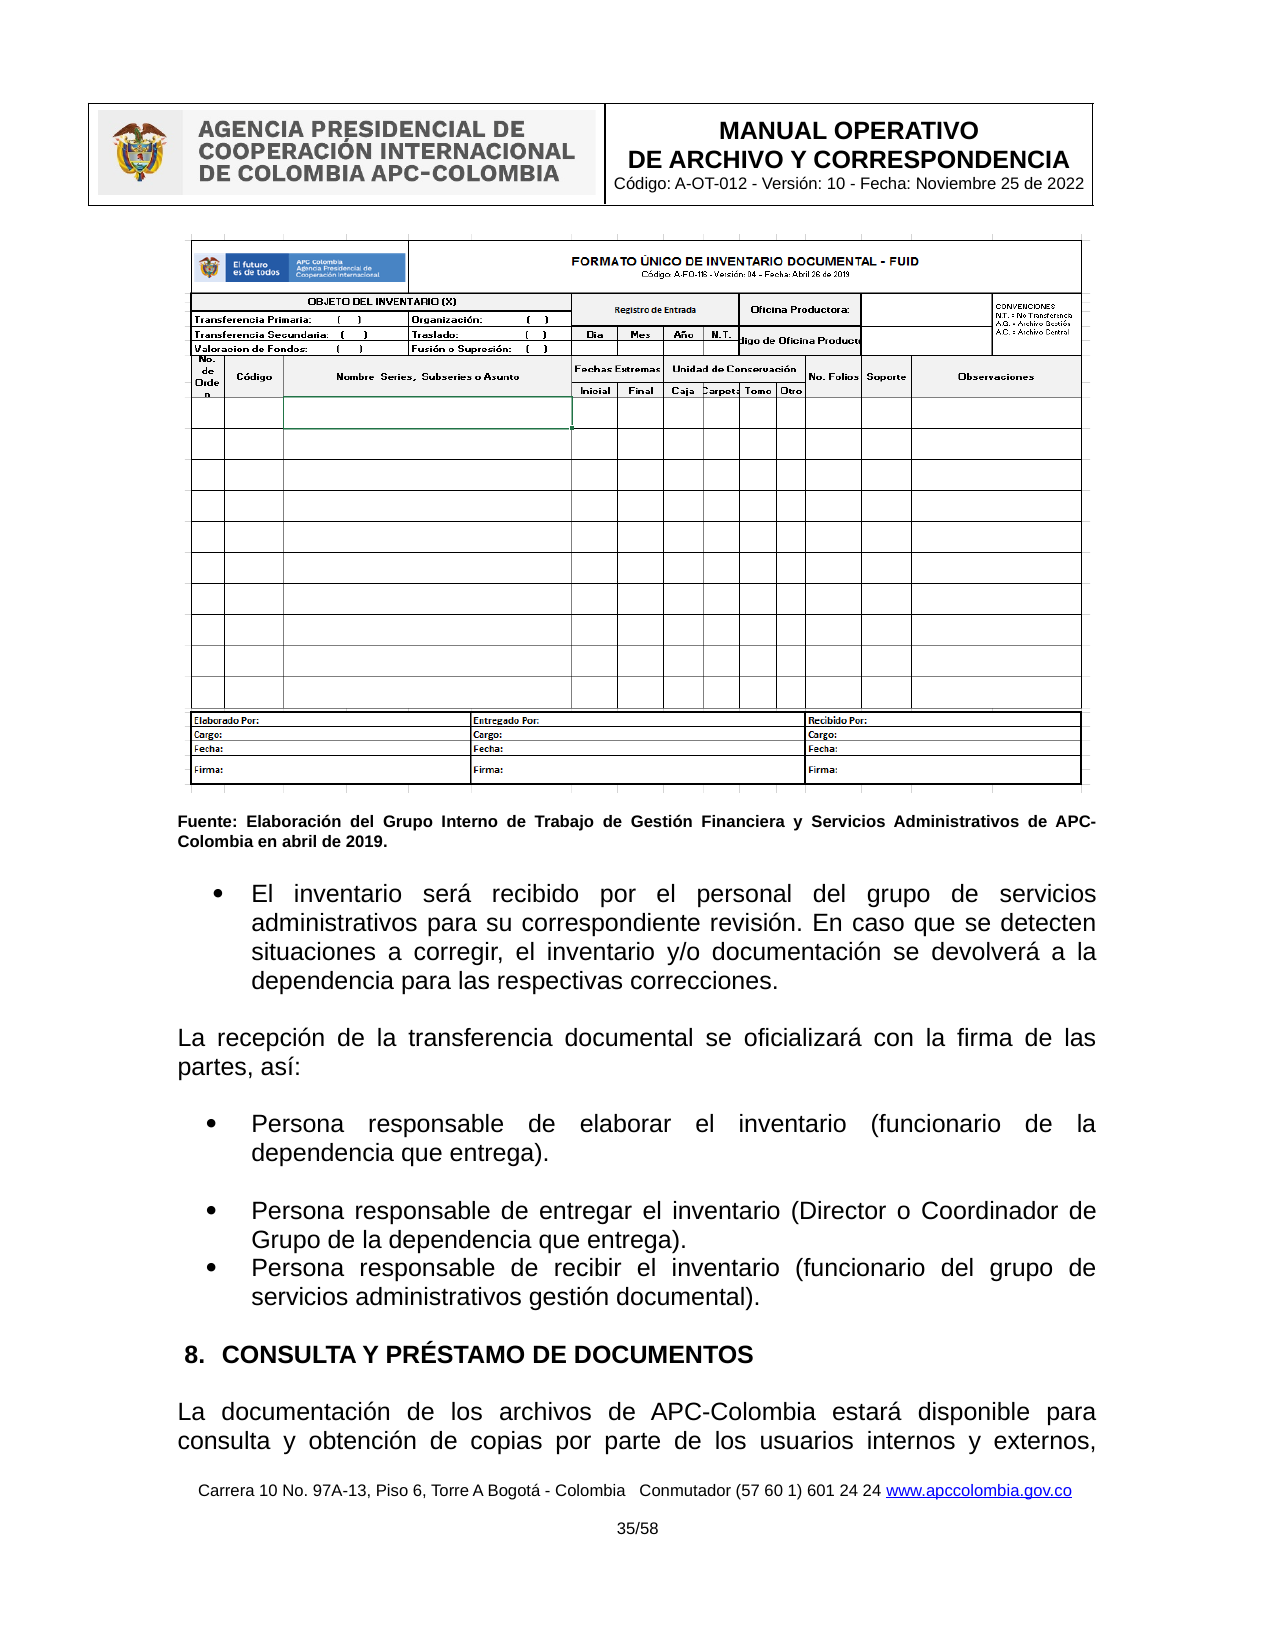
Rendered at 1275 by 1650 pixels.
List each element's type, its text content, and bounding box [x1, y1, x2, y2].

picture [98, 110, 596, 195]
list Persona responsable de entregar el inventario (Director o Coordinador de Grupo de la dependencia que entrega). [207, 1196, 1098, 1253]
list Persona responsable de recibir el inventario (funcionario del grupo de servicios administrativos gestión documental). [207, 1253, 1098, 1311]
list Persona responsable de elaborar el inventario (funcionario de la dependencia que entrega). [207, 1109, 1098, 1167]
picture [184, 234, 1091, 793]
text La recepción de la transferencia documental se oficializará con la firma de las partes, así: [177, 1023, 1098, 1081]
text CONSULTA Y PRÉSTAMO DE DOCUMENTOS [184, 1340, 1098, 1368]
list El inventario será recibido por el personal del grupo de servicios administrativos para su correspondiente revisión. En caso que se detecten situaciones a corregir, el inventario y/o documentación se devolverá a la dependencia para las respectivas correcciones. [213, 879, 1098, 994]
text Fuente: Elaboración del Grupo Interno de Trabajo de Gestión Financiera y Servicios Administrativos de APC-Colombia en abril de 2019. [177, 812, 1098, 851]
